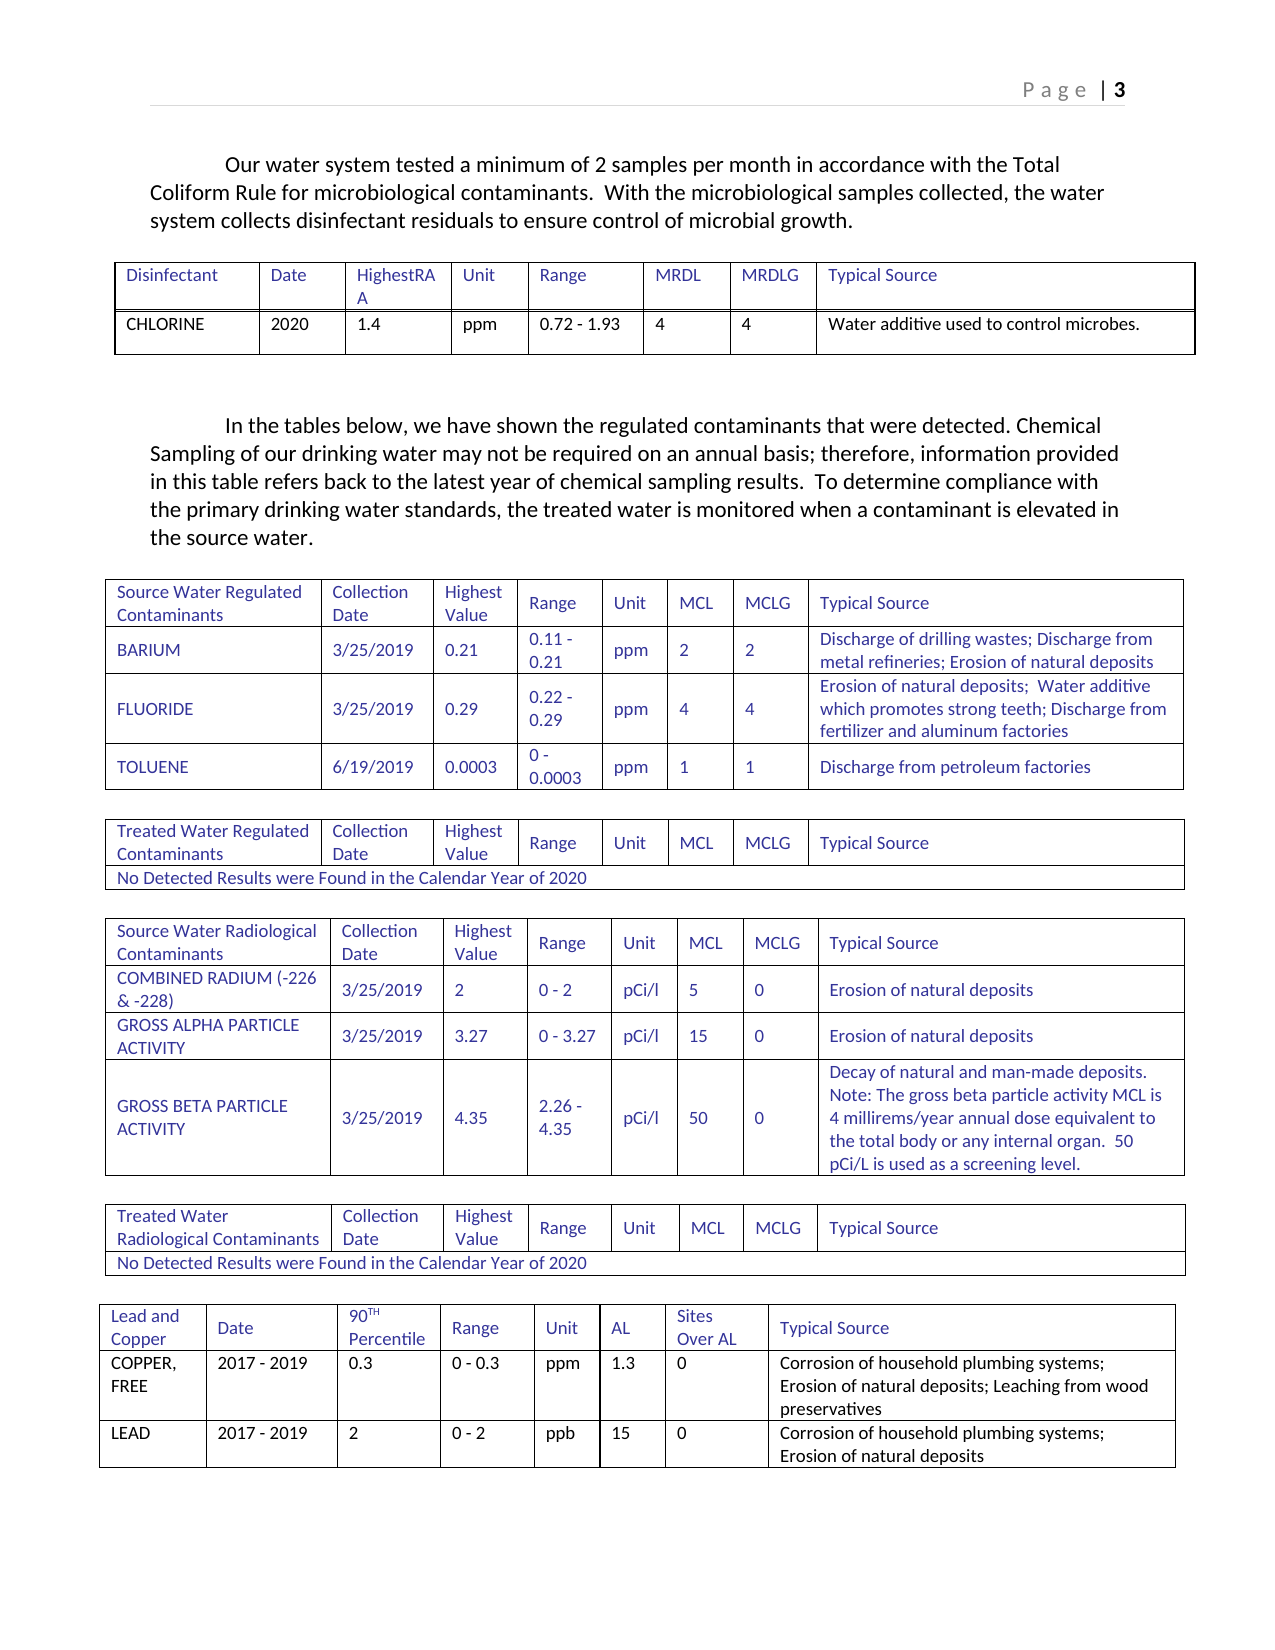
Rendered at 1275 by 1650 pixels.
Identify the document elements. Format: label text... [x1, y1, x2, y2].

table_cell FLUORIDE [106, 674, 321, 742]
table_header MCLG [734, 820, 808, 865]
table_cell 6/19/2019 [322, 744, 433, 789]
table_header Date [207, 1305, 337, 1350]
table_cell pCi/l [612, 966, 677, 1012]
table_cell Erosion of natural deposits; Water additive which promotes strong teeth; Discharge from fertilizer and aluminum factories [809, 674, 1183, 742]
table_header Range [528, 919, 611, 965]
table_header Typical Source [809, 820, 1184, 865]
table_header Typical Source [769, 1305, 1175, 1350]
table_cell 3/25/2019 [322, 674, 433, 742]
table_header Range [518, 580, 602, 626]
table_header [668, 580, 733, 626]
text In the tables below, we have shown the regulated contaminants that were detected. Chemical Sampling of our drinking water may not be required on an annual basis; therefore, information provided in this table refers back to the latest year of chemical sampling results. To determine compliance with the primary drinking water standards, the treated water is monitored when a contaminant is elevated in the source water. [150, 411, 1125, 551]
table_header MCLG [734, 580, 808, 626]
table_header Collection Date [322, 580, 433, 626]
text Our water system tested a minimum of 2 samples per month in accordance with the Total Coliform Rule for microbiological contaminants. With the microbiological samples collected, the water system collects disinfectant residuals to ensure control of microbial growth. [150, 150, 1125, 234]
table_cell 4 [644, 312, 730, 354]
table_header Lead and Copper [100, 1305, 206, 1350]
table_cell Corrosion of household plumbing systems; Erosion of natural deposits; Leaching from wood preservatives [769, 1351, 1175, 1420]
table_cell 2 [338, 1421, 440, 1467]
table_header AL [601, 1305, 665, 1350]
table_cell 3/25/2019 [331, 1060, 443, 1174]
table_cell Discharge of drilling wastes; Discharge from metal refineries; Erosion of natural deposits [809, 627, 1183, 673]
table_header Treated Water Regulated Contaminants [106, 820, 321, 865]
table_cell Water additive used to control microbes. [817, 312, 1194, 354]
table_cell 1.3 [601, 1351, 665, 1420]
table_cell Erosion of natural deposits [819, 966, 1184, 1012]
table_cell pCi/l [612, 1013, 677, 1059]
table_header Highest Value [444, 919, 527, 965]
table_cell 3/25/2019 [322, 627, 433, 673]
table_cell 2 [668, 627, 733, 673]
table_cell 5 [678, 966, 743, 1012]
table_cell 0 [744, 1013, 818, 1059]
table_cell COPPER, FREE [100, 1351, 206, 1420]
table_cell Discharge from petroleum factories [809, 744, 1183, 789]
table_cell 2017 - 2019 [207, 1351, 337, 1420]
table_header [669, 820, 733, 865]
table_cell TOLUENE [106, 744, 321, 789]
table_cell 3/25/2019 [331, 1013, 443, 1059]
table_cell 4 [734, 674, 808, 742]
table_cell 0.0003 [434, 744, 517, 789]
table_cell 4.35 [444, 1060, 527, 1174]
table_header Disinfectant [116, 263, 259, 309]
table_cell 3/25/2019 [331, 966, 443, 1012]
table_header Typical Source [819, 919, 1184, 965]
table_cell 0 [744, 966, 818, 1012]
table_cell 0 - 0.0003 [518, 744, 602, 789]
table_cell 2 [734, 627, 808, 673]
table_cell 3.27 [444, 1013, 527, 1059]
table_header Unit [603, 580, 667, 626]
table_cell 50 [678, 1060, 743, 1174]
table_header Source Water Regulated Contaminants [106, 580, 321, 626]
table_header Date [260, 263, 345, 309]
table_cell 0.11 - 0.21 [518, 627, 602, 673]
table_cell 15 [601, 1421, 665, 1467]
table_header Typical Source [817, 263, 1194, 309]
table_cell 2 [444, 966, 527, 1012]
table_header MRDLG [731, 263, 816, 309]
table_cell 0 - 2 [441, 1421, 534, 1467]
table_cell pCi/l [612, 1060, 677, 1174]
table_cell 4 [668, 674, 733, 742]
table_cell GROSS BETA PARTICLE ACTIVITY [106, 1060, 330, 1174]
table_cell 0.3 [338, 1351, 440, 1420]
table_header Typical Source [809, 580, 1183, 626]
table_cell 0 [666, 1351, 768, 1420]
table_header [678, 919, 743, 965]
table_header MCLG [744, 919, 818, 965]
table_cell 2017 - 2019 [207, 1421, 337, 1467]
table_cell 1.4 [346, 312, 451, 354]
table_header 90TH Percentile [338, 1305, 440, 1350]
table_cell COMBINED RADIUM (-226 & -228) [106, 966, 330, 1012]
table_header MRDL [644, 263, 730, 309]
table_header Collection Date [331, 919, 443, 965]
table_cell 2020 [260, 312, 345, 354]
table_cell 1 [734, 744, 808, 789]
table_cell Erosion of natural deposits [819, 1013, 1184, 1059]
table_header Range [441, 1305, 534, 1350]
table_cell 1 [668, 744, 733, 789]
table_header Range [529, 1205, 611, 1251]
table_cell GROSS ALPHA PARTICLE ACTIVITY [106, 1013, 330, 1059]
table_header [680, 1205, 743, 1251]
table_cell 0.22 - 0.29 [518, 674, 602, 742]
table_cell 2.26 - 4.35 [528, 1060, 611, 1174]
table_header Unit [603, 820, 668, 865]
table_header Range [519, 820, 602, 865]
table_cell ppm [452, 312, 528, 354]
table_cell 0 - 3.27 [528, 1013, 611, 1059]
table_header Unit [452, 263, 528, 309]
table_cell 0.72 - 1.93 [529, 312, 643, 354]
table_header Range [529, 263, 643, 309]
table_header Typical Source [818, 1205, 1185, 1251]
table_cell LEAD [100, 1421, 206, 1467]
table_cell 4 [731, 312, 816, 354]
table_cell ppb [535, 1421, 599, 1467]
table_header Source Water Radiological Contaminants [106, 919, 330, 965]
table_cell ppm [603, 627, 667, 673]
table_cell 0.21 [434, 627, 517, 673]
table_header MCLG [744, 1205, 817, 1251]
table_cell 0 - 2 [528, 966, 611, 1012]
table_cell ppm [603, 674, 667, 742]
table_header HighestRAA [346, 263, 451, 309]
table_cell 0.29 [434, 674, 517, 742]
table_cell ppm [535, 1351, 599, 1420]
table_header Unit [612, 919, 677, 965]
table_cell No Detected Results were Found in the Calendar Year of 2020 [106, 1252, 1185, 1274]
table_header Highest Value [434, 820, 518, 865]
table_cell No Detected Results were Found in the Calendar Year of 2020 [106, 866, 1184, 889]
table_cell Corrosion of household plumbing systems; Erosion of natural deposits [769, 1421, 1175, 1467]
table_header Collection Date [322, 820, 433, 865]
table_cell BARIUM [106, 627, 321, 673]
table_header Highest Value [434, 580, 517, 626]
table_cell 0 - 0.3 [441, 1351, 534, 1420]
table_header Sites Over AL [666, 1305, 768, 1350]
table_cell CHLORINE [116, 312, 259, 354]
table_header Highest Value [444, 1205, 528, 1251]
table_cell 15 [678, 1013, 743, 1059]
table_cell 0 [744, 1060, 818, 1174]
table_header Unit [535, 1305, 599, 1350]
table_cell ppm [603, 744, 667, 789]
table_cell Decay of natural and man-made deposits. Note: The gross beta particle activity MCL is 4 millirems/year annual dose equivalent to the total body or any internal organ. 50 pCi/L is used as a screening level. [819, 1060, 1184, 1174]
table_cell 0 [666, 1421, 768, 1467]
table_header Unit [612, 1205, 679, 1251]
table_header Treated Water Radiological Contaminants [106, 1205, 331, 1251]
table_header Collection Date [332, 1205, 443, 1251]
